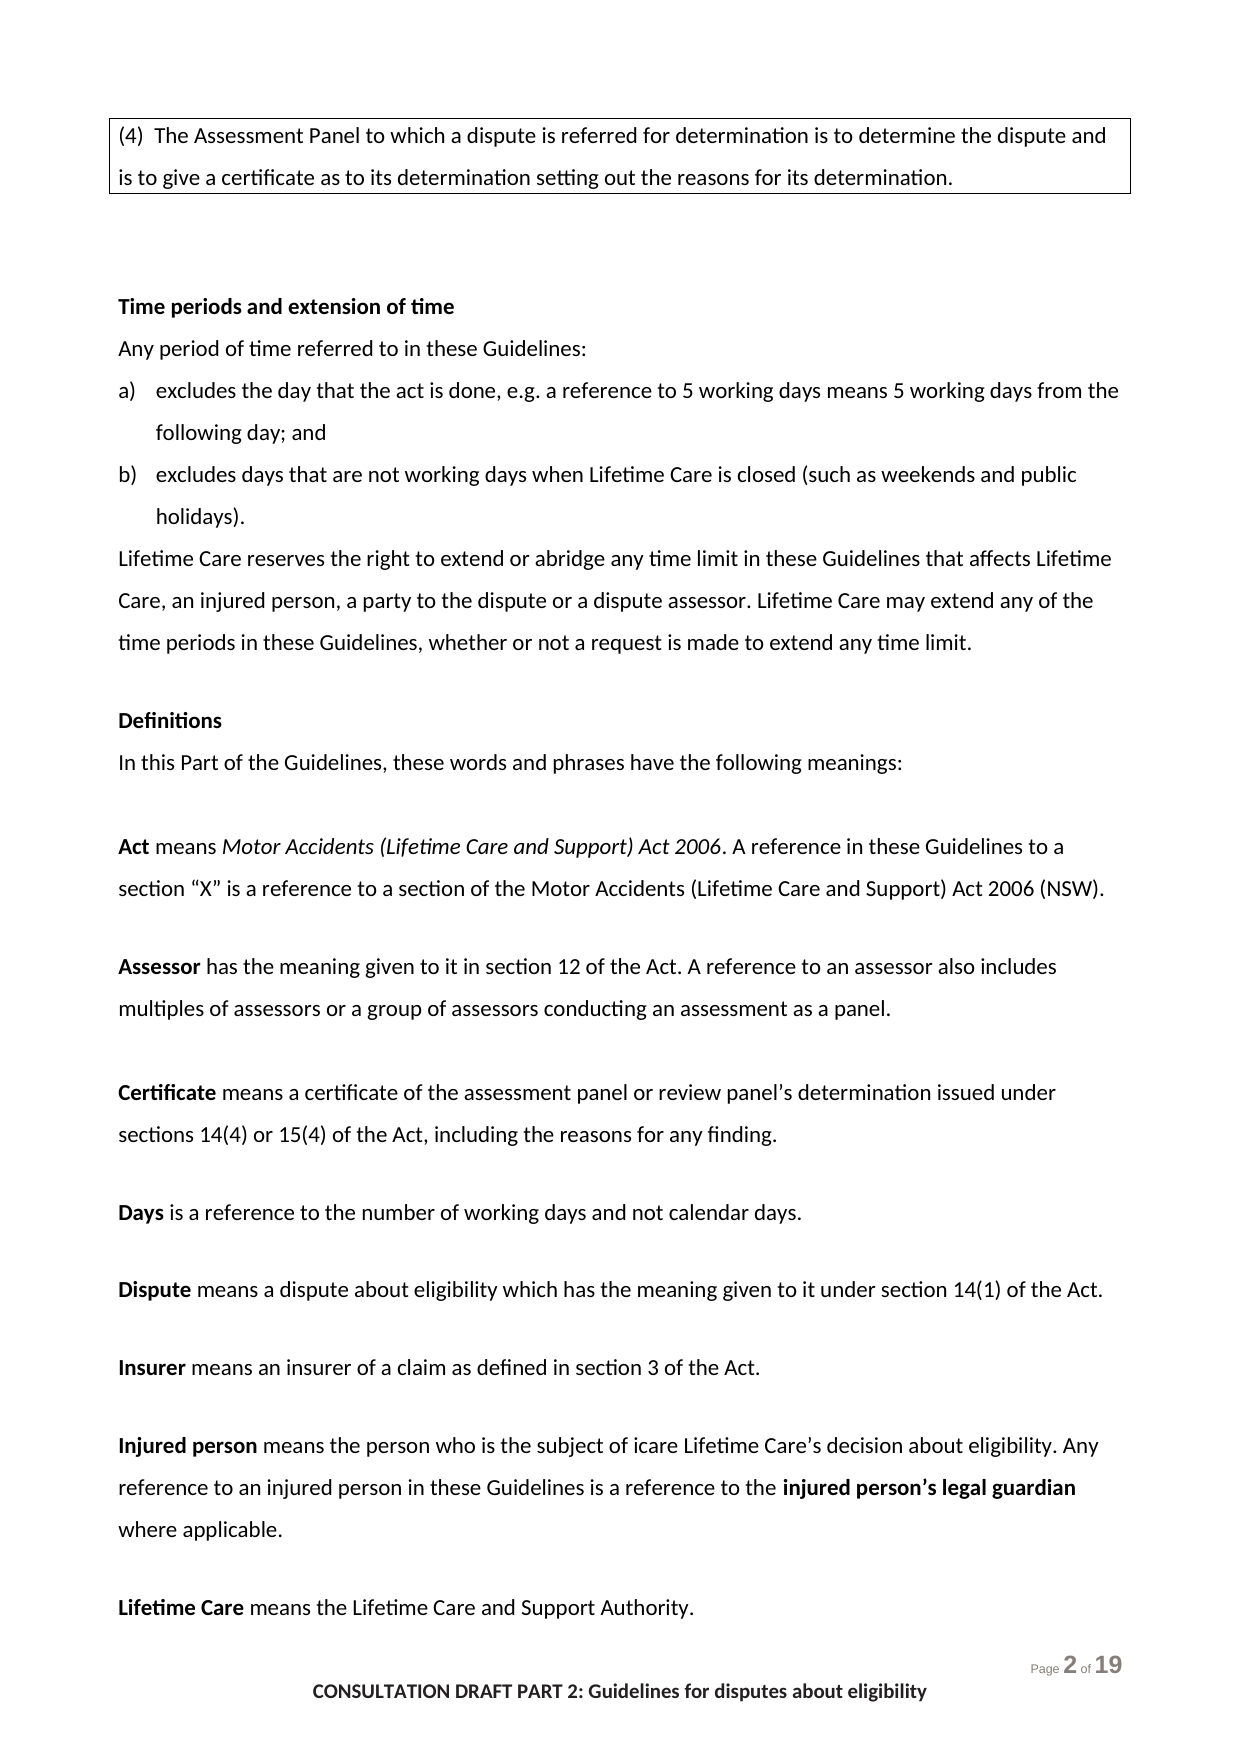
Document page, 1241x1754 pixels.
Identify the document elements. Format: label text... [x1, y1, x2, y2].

text Insurer means an insurer of a claim as defined in section 3 of the Act. [118, 1353, 1122, 1382]
text Lifetime Care means the Lifetime Care and Support Authority. [118, 1593, 1122, 1621]
text Injured person means the person who is the subject of icare Lifetime Care’s decision about eligibility. Any reference to an injured person in these Guidelines is a reference to the injured person’s legal guardian where applicable. [118, 1431, 1122, 1543]
text Certificate means a certificate of the assessment panel or review panel’s determination issued under sections 14(4) or 15(4) of the Act, including the reasons for any finding. [118, 1078, 1122, 1148]
text Definitions [118, 706, 1122, 734]
text Any period of time referred to in these Guidelines: [118, 334, 1122, 362]
text (4) The Assessment Panel to which a dispute is referred for determination is to determine the dispute and is to give a certificate as to its determination setting out the reasons for its determination. [110, 119, 1130, 193]
text Days is a reference to the number of working days and not calendar days. [118, 1198, 1122, 1226]
text Dispute means a dispute about eligibility which has the meaning given to it under section 14(1) of the Act. [118, 1276, 1122, 1304]
text Assessor has the meaning given to it in section 12 of the Act. A reference to an assessor also includes multiples of assessors or a group of assessors conducting an assessment as a panel. [118, 952, 1122, 1022]
list excludes the day that the act is done, e.g. a reference to 5 working days means 5 working days from the following day; and [118, 376, 1122, 446]
text In this Part of the Guidelines, these words and phrases have the following meanings: [118, 748, 1122, 776]
list excludes days that are not working days when Lifetime Care is closed (such as weekends and public holidays). [118, 460, 1122, 530]
text Lifetime Care reserves the right to extend or abridge any time limit in these Guidelines that affects Lifetime Care, an injured person, a party to the dispute or a dispute assessor. Lifetime Care may extend any of the time periods in these Guidelines, whether or not a request is made to extend any time limit. [118, 544, 1122, 656]
text Act means Motor Accidents (Lifetime Care and Support) Act 2006. A reference in these Guidelines to a section “X” is a reference to a section of the Motor Accidents (Lifetime Care and Support) Act 2006 (NSW). [118, 832, 1122, 902]
text Time periods and extension of time [118, 292, 1122, 320]
